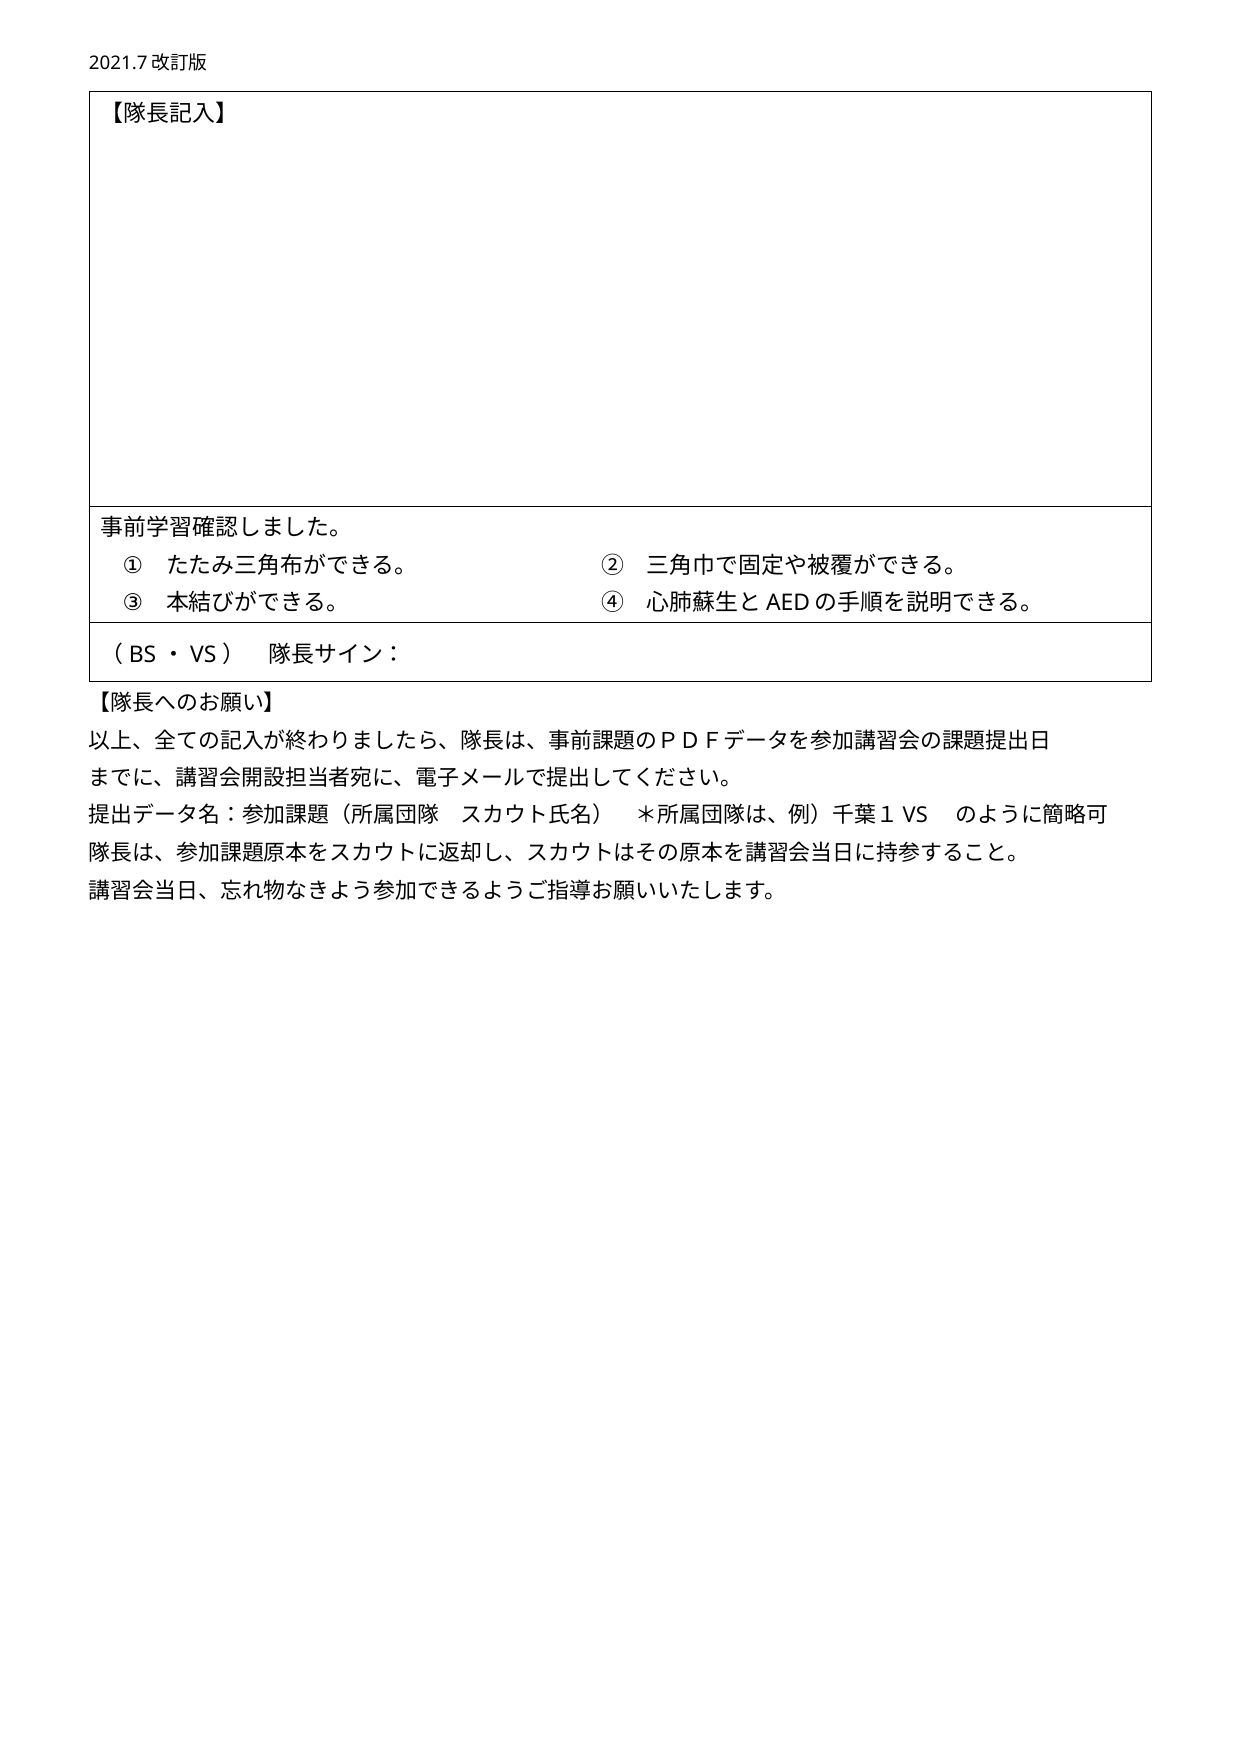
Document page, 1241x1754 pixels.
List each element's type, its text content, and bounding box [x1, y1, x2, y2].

table_cell 事前学習確認しました。 ① たたみ三角布ができる。 ② 三角巾で固定や被覆ができる。 ③ 本結びができる。 ④ 心肺蘇生とAEDの手順を説明できる。 [90, 507, 1151, 622]
text 以上、全ての記入が終わりましたら、隊長は、事前課題のＰＤＦデータを参加講習会の課題提出日 [89, 720, 1152, 757]
text 【隊長へのお願い】 [89, 682, 1152, 720]
table_cell （ BS ・ VS ） 隊長サイン： [90, 623, 1151, 681]
text 提出データ名：参加課題（所属団隊 スカウト氏名） ＊所属団隊は、例）千葉１VS のように簡略可 [89, 795, 1152, 832]
text 講習会当日、忘れ物なきよう参加できるようご指導お願いいたします。 [89, 870, 1152, 907]
text 隊長は、参加課題原本をスカウトに返却し、スカウトはその原本を講習会当日に持参すること。 [89, 832, 1152, 870]
table_header 【隊長記入】 [90, 92, 1151, 506]
text までに、講習会開設担当者宛に、電子メールで提出してください。 [89, 757, 1152, 795]
